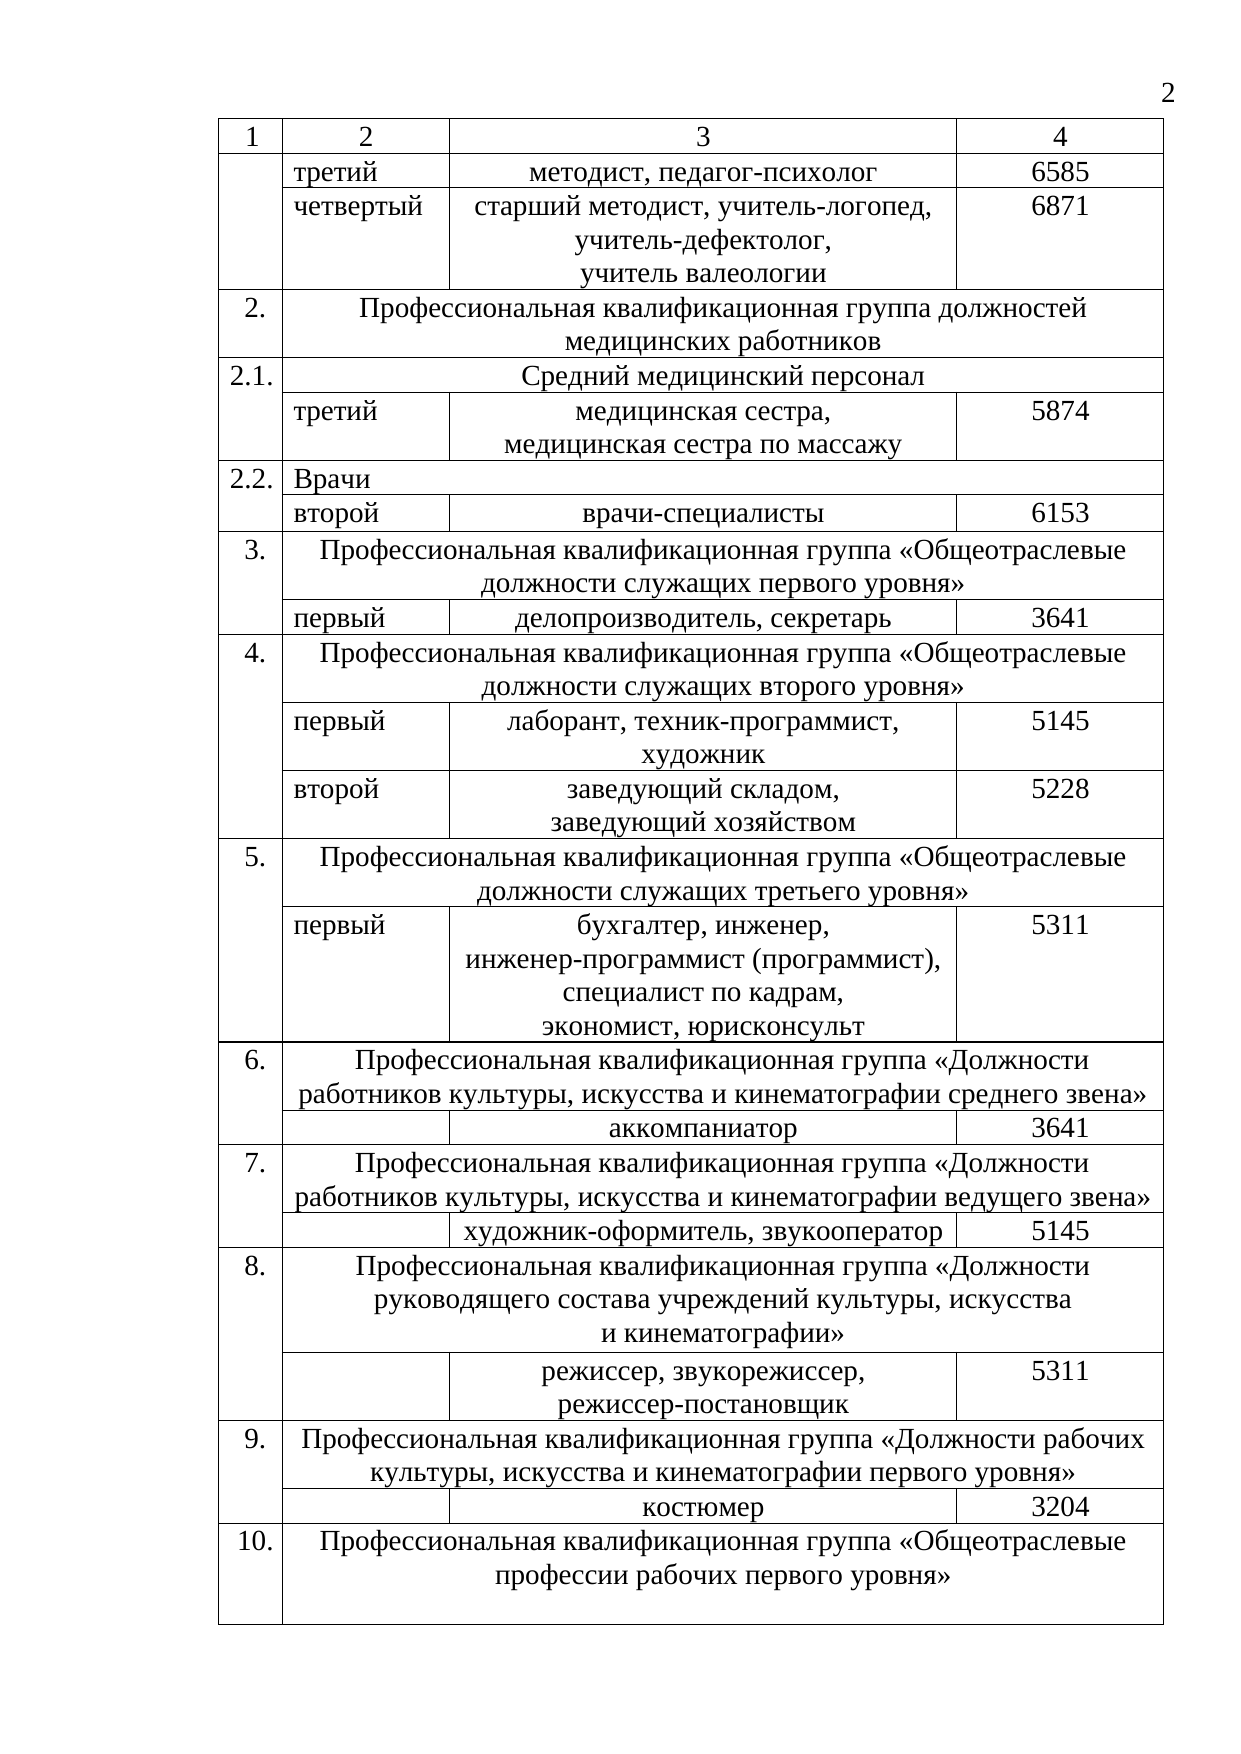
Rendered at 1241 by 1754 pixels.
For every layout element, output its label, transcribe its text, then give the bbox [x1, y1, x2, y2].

table_cell Профессиональная квалификационная группа «Должности рабочих культуры, искусства и кинематографии первого уровня» [283, 1421, 1163, 1488]
table_cell Профессиональная квалификационная группа должностей медицинских работников [283, 290, 1163, 357]
table_cell 8. [219, 1248, 282, 1352]
table_cell бухгалтер, инженер, инженер-программист (программист), специалист по кадрам, экономист, юрисконсульт [450, 907, 956, 1041]
table_cell 2. [219, 290, 282, 357]
table_cell Профессиональная квалификационная группа «Общеотраслевые должности служащих второго уровня» [283, 635, 1163, 702]
table_cell 5145 [957, 703, 1163, 770]
table_cell 2.1. [219, 358, 282, 460]
table_cell 10. [219, 1524, 282, 1624]
table_cell 5874 [957, 393, 1163, 460]
table_cell аккомпаниатор [450, 1111, 956, 1144]
table_cell 5228 [957, 771, 1163, 838]
table_cell 5311 [957, 907, 1163, 1041]
table_cell старший методист, учитель-логопед, учитель-дефектолог, учитель валеологии [450, 188, 956, 289]
table_cell режиссер, звукорежиссер, режиссер-постановщик [450, 1353, 956, 1420]
table_cell делопроизводитель, секретарь [450, 600, 956, 634]
table_cell врачи-специалисты [450, 495, 956, 531]
table_cell первый [283, 600, 449, 634]
table_cell художник-оформитель, звукооператор [450, 1213, 956, 1247]
table_cell [283, 1353, 449, 1420]
table_cell медицинская сестра, медицинская сестра по массажу [450, 393, 956, 460]
table_cell Врачи [283, 461, 1163, 494]
table_cell Профессиональная квалификационная группа «Общеотраслевые должности служащих третьего уровня» [283, 839, 1163, 906]
table_cell 9. [219, 1421, 282, 1522]
table_cell 2 [283, 119, 449, 153]
table_cell первый [283, 907, 449, 1041]
table_cell Профессиональная квалификационная группа «Должности работников культуры, искусства и кинематографии ведущего звена» [283, 1145, 1163, 1212]
table_cell 3204 [957, 1489, 1163, 1522]
table_cell [283, 1489, 449, 1522]
table_cell второй [283, 771, 449, 838]
table_cell 3641 [957, 1111, 1163, 1144]
table_cell заведующий складом, заведующий хозяйством [450, 771, 956, 838]
table_cell [283, 1111, 449, 1144]
table_cell 5311 [957, 1353, 1163, 1420]
table_cell 6585 [957, 154, 1163, 187]
table_cell [219, 154, 282, 289]
table_cell 3. [219, 532, 282, 634]
table_cell 5145 [957, 1213, 1163, 1247]
table_cell 4. [219, 635, 282, 838]
table_cell лаборант, техник-программист, художник [450, 703, 956, 770]
table_cell второй [283, 495, 449, 531]
table_cell 4 [957, 119, 1163, 153]
table_cell Профессиональная квалификационная группа «Должности работников культуры, искусства и кинематографии среднего звена» [283, 1043, 1163, 1109]
table_cell 6871 [957, 188, 1163, 289]
table_cell третий [283, 393, 449, 460]
table_cell Средний медицинский персонал [283, 358, 1163, 392]
table_cell Профессиональная квалификационная группа «Общеотраслевые профессии рабочих первого уровня» [283, 1524, 1163, 1624]
table_cell первый [283, 703, 449, 770]
table_cell 5. [219, 839, 282, 1041]
table_cell 1 [219, 119, 282, 153]
table_cell [283, 1213, 449, 1247]
table_cell Профессиональная квалификационная группа «Должности руководящего состава учреждений культуры, искусства и кинематографии» [283, 1248, 1163, 1352]
table_cell 3641 [957, 600, 1163, 634]
table_cell четвертый [283, 188, 449, 289]
table_cell Профессиональная квалификационная группа «Общеотраслевые должности служащих первого уровня» [283, 532, 1163, 599]
table_cell методист, педагог-психолог [450, 154, 956, 187]
table_cell 6. [219, 1043, 282, 1144]
table_cell костюмер [450, 1489, 956, 1522]
table_cell 6153 [957, 495, 1163, 531]
table_cell 3 [450, 119, 956, 153]
table_cell 2.2. [219, 461, 282, 531]
table_cell третий [283, 154, 449, 187]
table_cell [219, 1352, 282, 1420]
table_cell 7. [219, 1145, 282, 1247]
